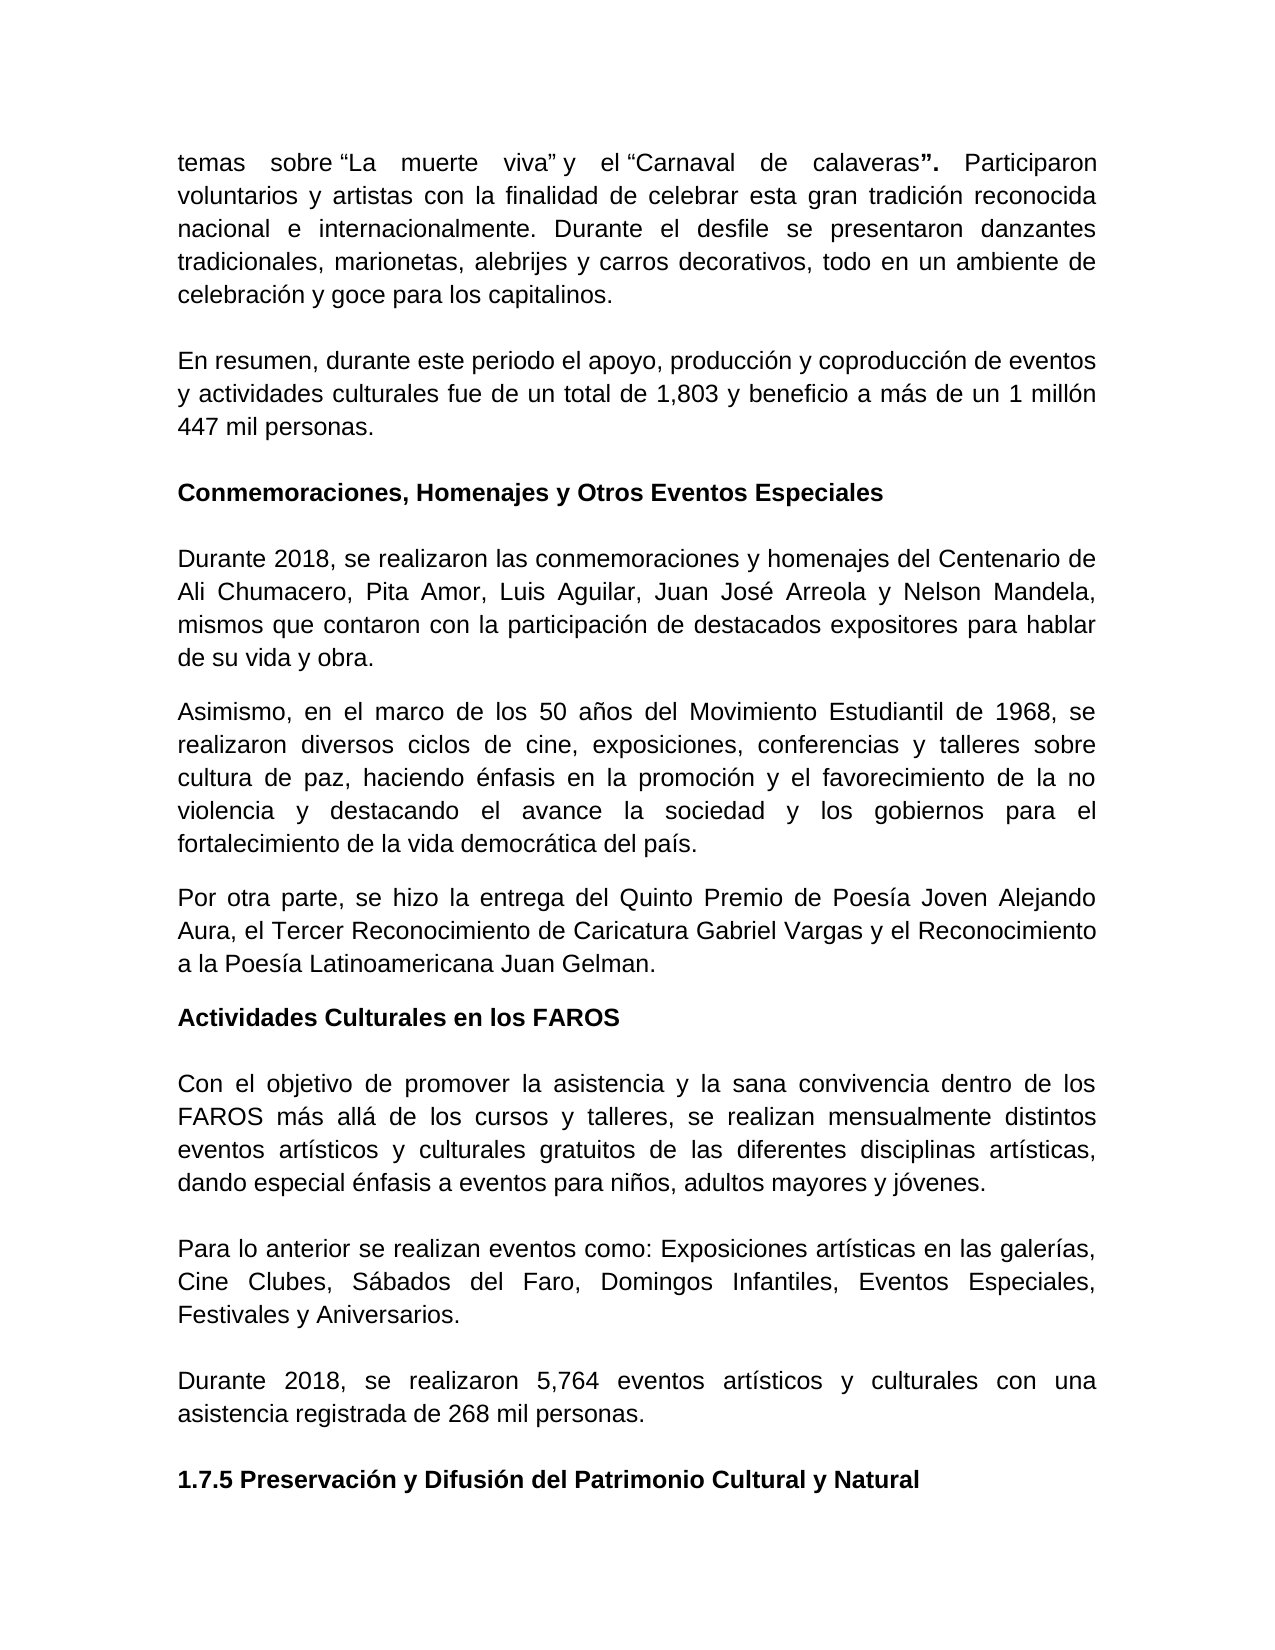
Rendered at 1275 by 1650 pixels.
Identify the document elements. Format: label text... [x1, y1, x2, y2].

text Asimismo, en el marco de los 50 años del Movimiento Estudiantil de 1968, se realizaron diversos ciclos de cine, exposiciones, conferencias y talleres sobre cultura de paz, haciendo énfasis en la promoción y el favorecimiento de la no violencia y destacando el avance la sociedad y los gobiernos para el fortalecimiento de la vida democrática del país. [177, 697, 1098, 858]
text Durante 2018, se realizaron 5,764 eventos artísticos y culturales con una asistencia registrada de 268 mil personas. [177, 1366, 1098, 1428]
text Para lo anterior se realizan eventos como: Exposiciones artísticas en las galerías, Cine Clubes, Sábados del Faro, Domingos Infantiles, Eventos Especiales, Festivales y Aniversarios. [177, 1234, 1098, 1328]
text Por otra parte, se hizo la entrega del Quinto Premio de Poesía Joven Alejando Aura, el Tercer Reconocimiento de Caricatura Gabriel Vargas y el Reconocimiento a la Poesía Latinoamericana Juan Gelman. [177, 883, 1098, 977]
text Durante 2018, se realizaron las conmemoraciones y homenajes del Centenario de Ali Chumacero, Pita Amor, Luis Aguilar, Juan José Arreola y Nelson Mandela, mismos que contaron con la participación de destacados expositores para hablar de su vida y obra. [177, 544, 1098, 672]
text En resumen, durante este periodo el apoyo, producción y coproducción de eventos y actividades culturales fue de un total de 1,803 y beneficio a más de un 1 millón 447 mil personas. [177, 346, 1098, 441]
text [177, 148, 1098, 308]
text 1.7.5 Preservación y Difusión del Patrimonio Cultural y Natural [177, 1465, 1098, 1494]
text Actividades Culturales en los FAROS [177, 1003, 1098, 1031]
text Con el objetivo de promover la asistencia y la sana convivencia dentro de los FAROS más allá de los cursos y talleres, se realizan mensualmente distintos eventos artísticos y culturales gratuitos de las diferentes disciplinas artísticas, dando especial énfasis a eventos para niños, adultos mayores y jóvenes. [177, 1069, 1098, 1196]
text Conmemoraciones, Homenajes y Otros Eventos Especiales [177, 478, 1098, 507]
